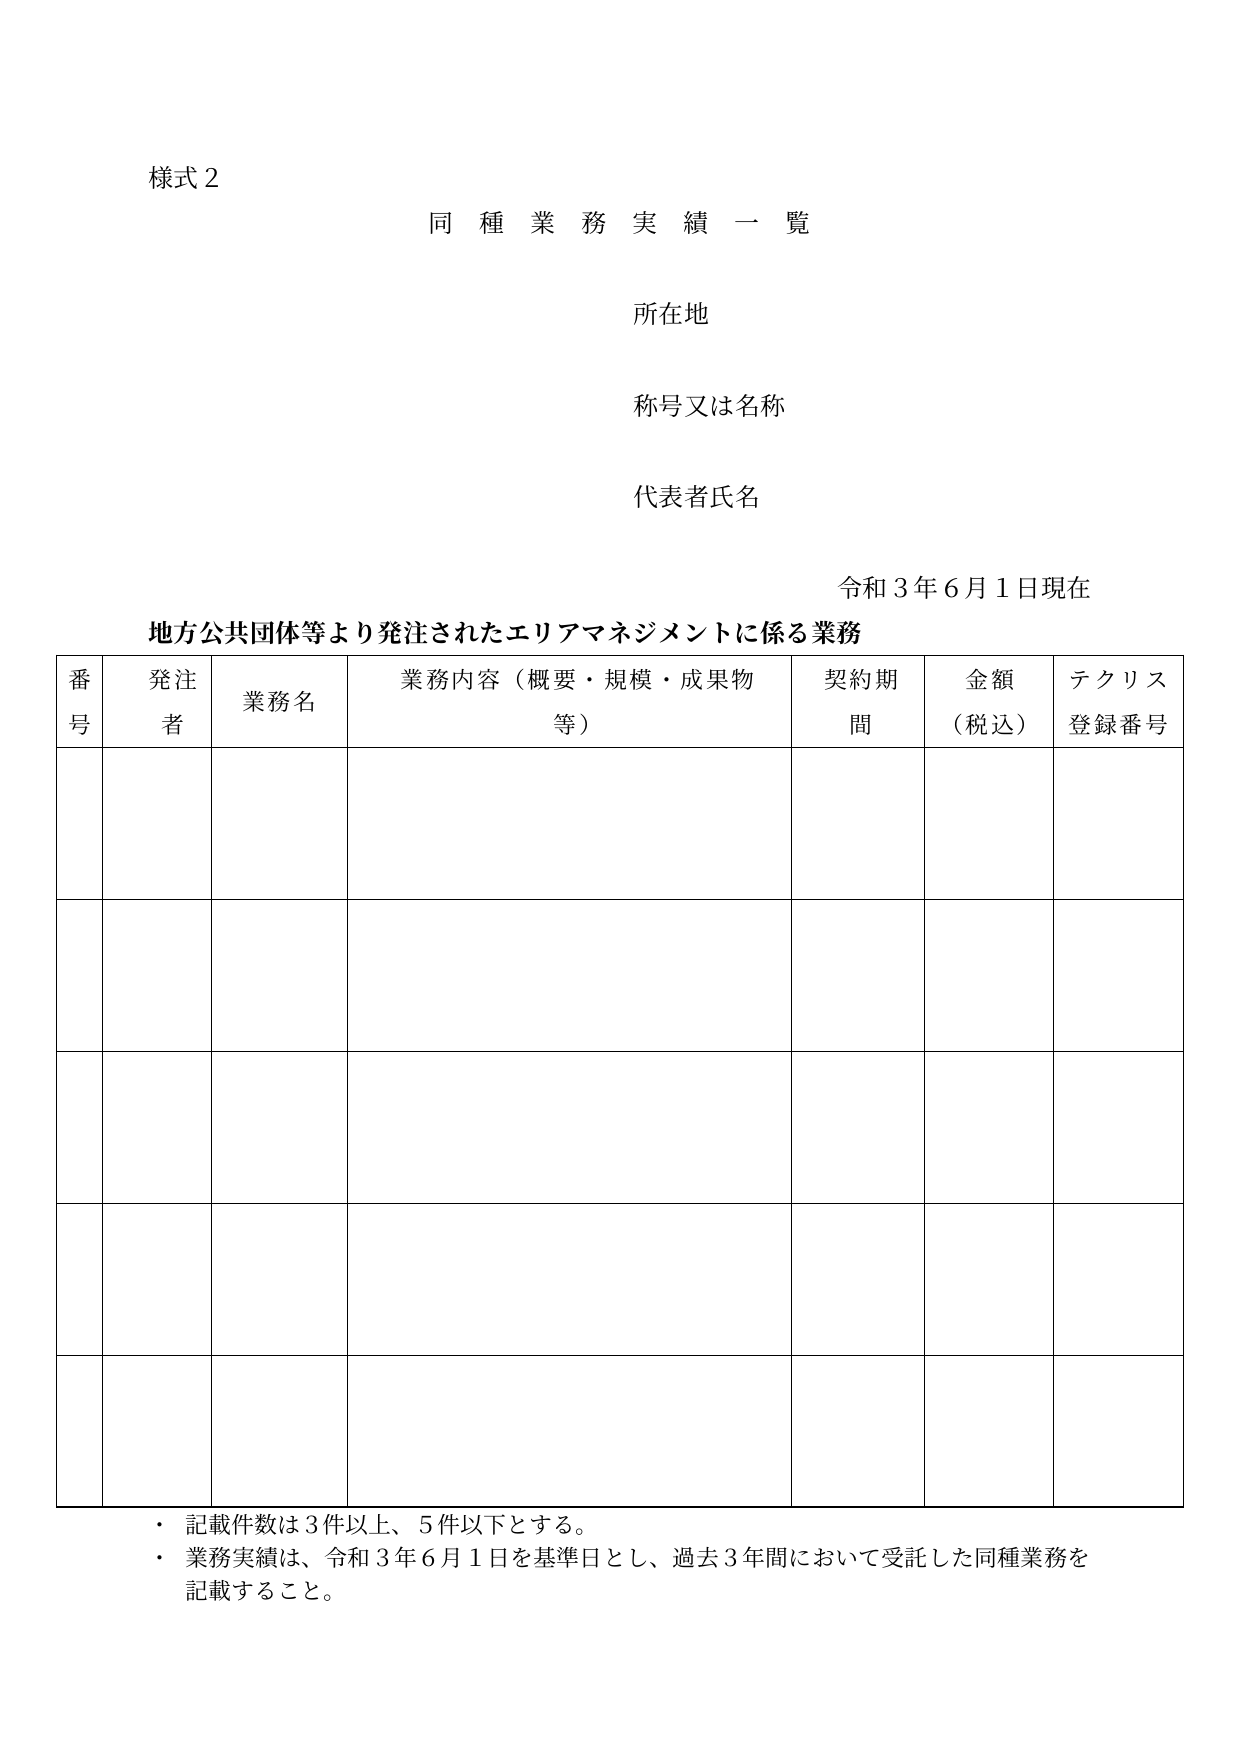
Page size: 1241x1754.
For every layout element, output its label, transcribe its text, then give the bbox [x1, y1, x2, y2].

table_cell [348, 900, 791, 1051]
text 所在地 [148, 290, 1092, 336]
table_cell [348, 1204, 791, 1354]
list 業務実績は、令和３年６月１日を基準日とし、過去３年間において受託した同種業務を記載すること。 [148, 1540, 1092, 1606]
table_cell [925, 1356, 1053, 1506]
table_cell [792, 748, 924, 898]
table_header テクリス 登録番号 [1054, 656, 1183, 747]
table_cell [57, 1356, 102, 1506]
table_cell [792, 900, 924, 1051]
table_cell [925, 1052, 1053, 1202]
table_header 業務名 [212, 656, 347, 747]
table_header 契約期間 [792, 656, 924, 747]
table_cell [103, 748, 211, 898]
table_cell [57, 1052, 102, 1202]
table_cell [925, 1204, 1053, 1354]
table_cell [1054, 1204, 1183, 1354]
table_cell [925, 900, 1053, 1051]
text 代表者氏名 [148, 472, 1092, 518]
text 令和３年６月１日現在 [148, 563, 1092, 609]
table_cell [212, 1204, 347, 1354]
list 記載件数は３件以上、５件以下とする。 [148, 1508, 1092, 1540]
table_cell [1054, 900, 1183, 1051]
table_cell [1054, 1356, 1183, 1506]
table_cell [57, 1204, 102, 1354]
table_cell [1054, 748, 1183, 898]
table_cell [103, 1204, 211, 1354]
table_cell [348, 1052, 791, 1202]
table_cell [348, 1356, 791, 1506]
table_header 業務内容（概要・規模・成果物等） [348, 656, 791, 747]
text 様式２ [148, 154, 1092, 199]
table_header 番号 [57, 656, 102, 747]
table_cell [212, 900, 347, 1051]
table_cell [103, 1356, 211, 1506]
table_cell [348, 748, 791, 898]
table_cell [792, 1052, 924, 1202]
table_cell [1054, 1052, 1183, 1202]
table_cell [103, 900, 211, 1051]
table_cell [925, 748, 1053, 898]
table_header 金額 （税込） [925, 656, 1053, 747]
table_header 発注者 [103, 656, 211, 747]
table_cell [792, 1204, 924, 1354]
table_cell [212, 1356, 347, 1506]
text 地方公共団体等より発注されたエリアマネジメントに係る業務 [148, 609, 1092, 654]
table_cell [103, 1052, 211, 1202]
table_cell [57, 748, 102, 898]
table_cell [212, 1052, 347, 1202]
text 称号又は名称 [148, 381, 1092, 427]
table_cell [212, 748, 347, 898]
text 同 種 業 務 実 績 一 覧 [148, 199, 1092, 245]
table_cell [792, 1356, 924, 1506]
table_cell [57, 900, 102, 1051]
